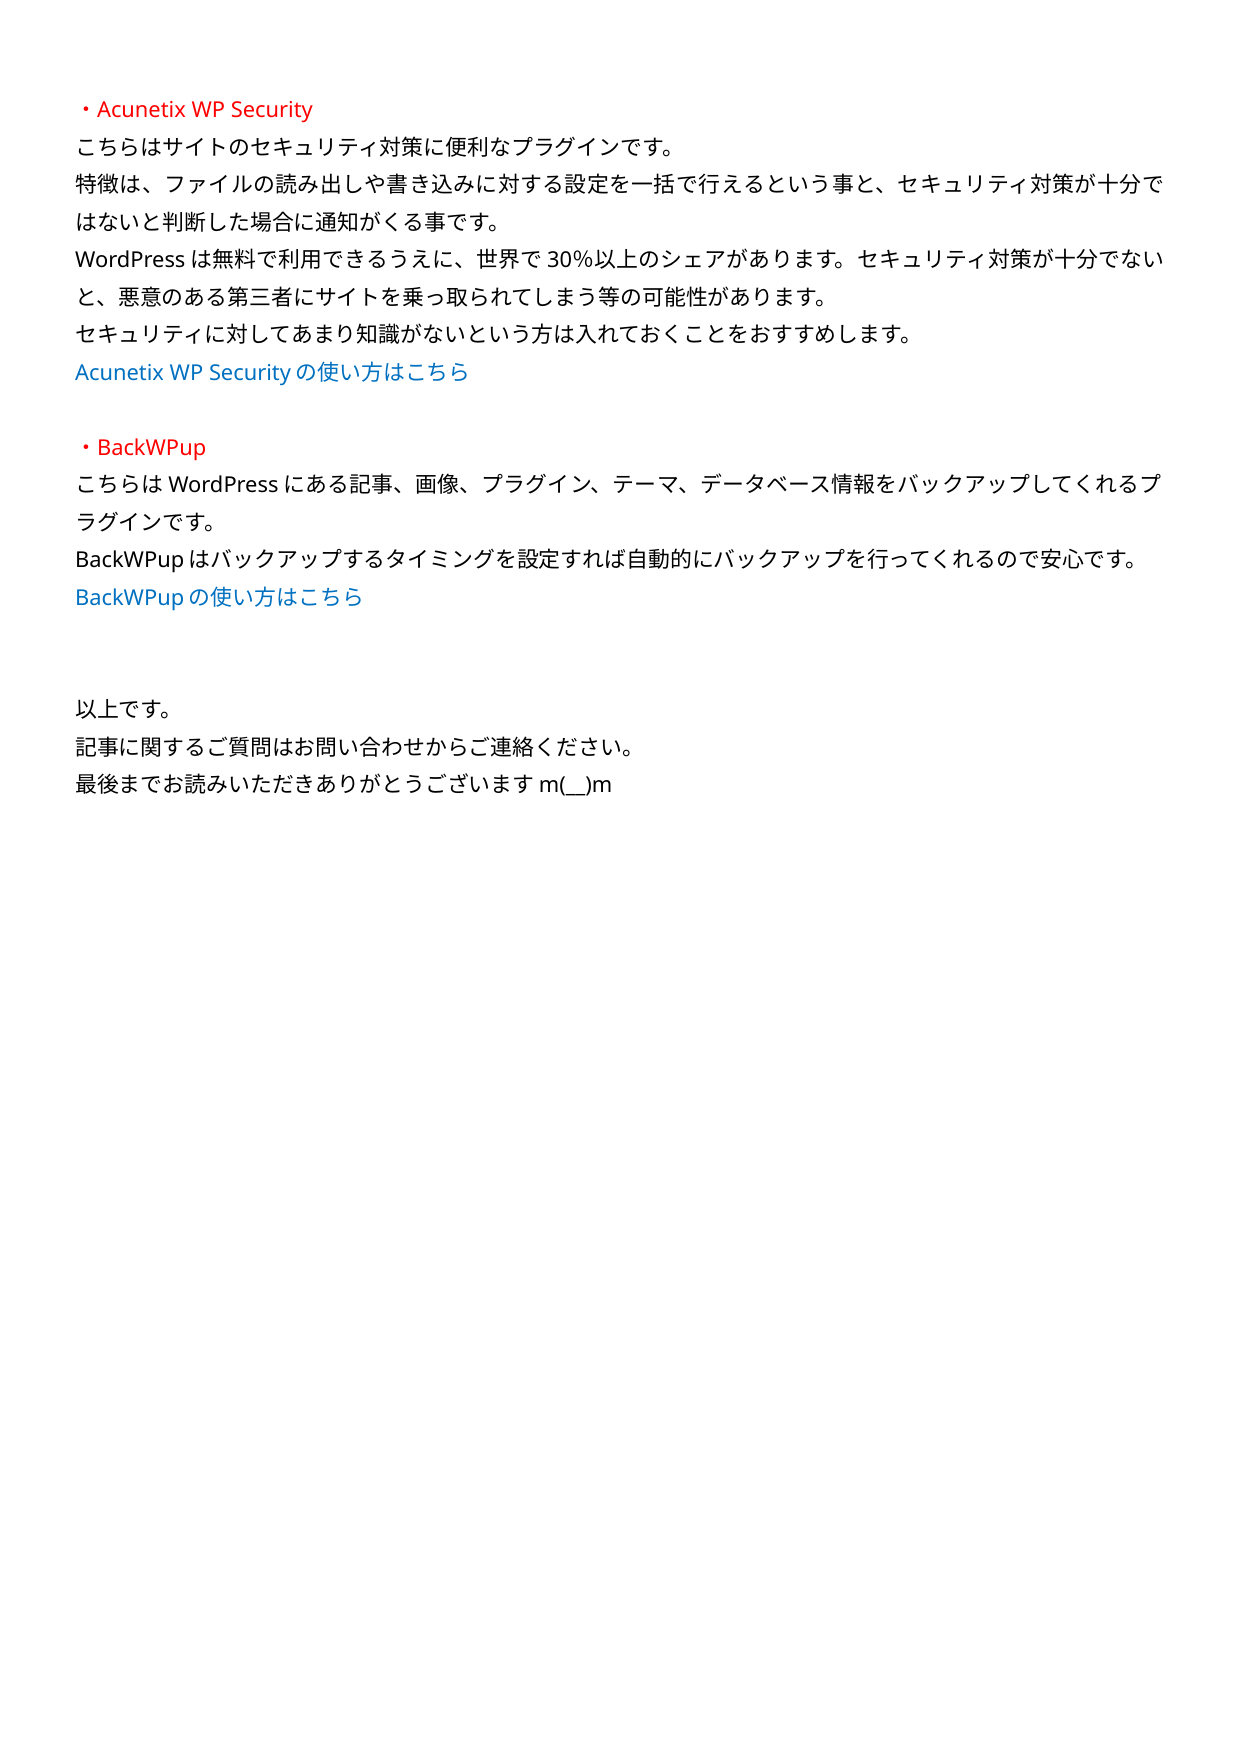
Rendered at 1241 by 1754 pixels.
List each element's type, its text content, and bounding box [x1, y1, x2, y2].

text セキュリティに対してあまり知識がないという方は入れておくことをおすすめします。 [75, 314, 1165, 352]
text こちらはサイトのセキュリティ対策に便利なプラグインです。 [75, 127, 1165, 164]
text BackWPupの使い方はこちら [75, 577, 1165, 614]
text こちらはWordPressにある記事、画像、プラグイン、テーマ、データベース情報をバックアップしてくれるプラグインです。 [75, 464, 1165, 539]
text BackWPupはバックアップするタイミングを設定すれば自動的にバックアップを行ってくれるので安心です。 [75, 539, 1165, 577]
text ・Acunetix WP Security [75, 89, 1165, 127]
text 特徴は、ファイルの読み出しや書き込みに対する設定を一括で行えるという事と、セキュリティ対策が十分ではないと判断した場合に通知がくる事です。 [75, 164, 1165, 239]
text 記事に関するご質問はお問い合わせからご連絡ください。 [75, 727, 1165, 764]
text 以上です。 [75, 689, 1165, 727]
text 最後までお読みいただきありがとうございますm(__)m [75, 764, 1165, 802]
text ・BackWPup [75, 427, 1165, 464]
text Acunetix WP Securityの使い方はこちら [75, 352, 1165, 389]
text WordPressは無料で利用できるうえに、世界で30％以上のシェアがあります。セキュリティ対策が十分でないと、悪意のある第三者にサイトを乗っ取られてしまう等の可能性があります。 [75, 239, 1165, 314]
